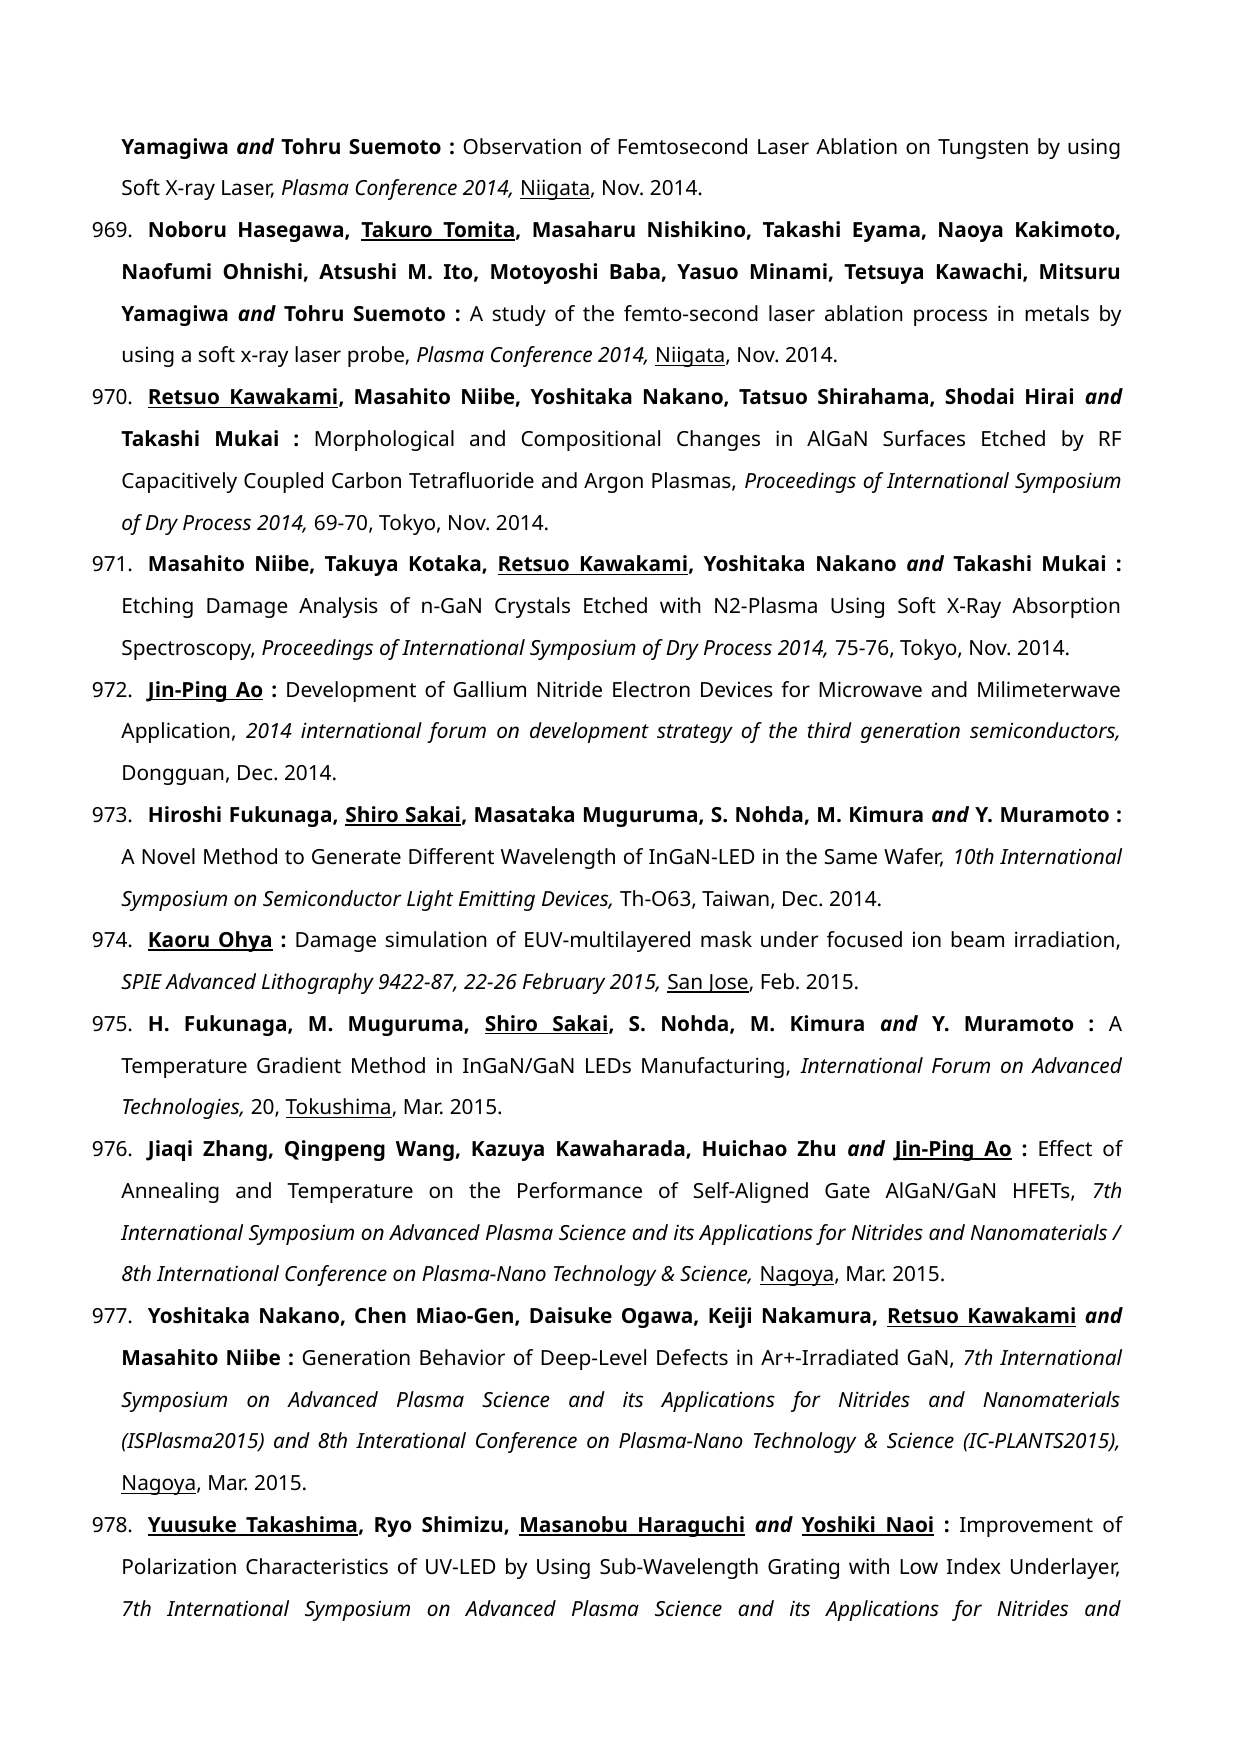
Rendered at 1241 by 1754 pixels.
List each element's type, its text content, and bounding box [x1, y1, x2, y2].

list H. Fukunaga, M. Muguruma, Shiro Sakai, S. Nohda, M. Kimura and Y. Muramoto : A Temperature Gradient Method in InGaN/GaN LEDs Manufacturing, International Forum on Advanced Technologies, 20, Tokushima, Mar. 2015. [92, 1002, 1122, 1128]
list Retsuo Kawakami, Masahito Niibe, Yoshitaka Nakano, Tatsuo Shirahama, Shodai Hirai and Takashi Mukai : Morphological and Compositional Changes in AlGaN Surfaces Etched by RF Capacitively Coupled Carbon Tetrafluoride and Argon Plasmas, Proceedings of International Symposium of Dry Process 2014, 69-70, Tokyo, Nov. 2014. [92, 376, 1122, 543]
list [92, 125, 1122, 209]
list Kaoru Ohya : Damage simulation of EUV-multilayered mask under focused ion beam irradiation, SPIE Advanced Lithography 9422-87, 22-26 February 2015, San Jose, Feb. 2015. [92, 919, 1122, 1002]
list Jin-Ping Ao : Development of Gallium Nitride Electron Devices for Microwave and Milimeterwave Application, 2014 international forum on development strategy of the third generation semiconductors, Dongguan, Dec. 2014. [92, 668, 1122, 793]
list Yoshitaka Nakano, Chen Miao-Gen, Daisuke Ogawa, Keiji Nakamura, Retsuo Kawakami and Masahito Niibe : Generation Behavior of Deep-Level Defects in Ar+-Irradiated GaN, 7th International Symposium on Advanced Plasma Science and its Applications for Nitrides and Nanomaterials (ISPlasma2015) and 8th Interational Conference on Plasma-Nano Technology & Science (IC-PLANTS2015), Nagoya, Mar. 2015. [92, 1295, 1122, 1503]
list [92, 1503, 1122, 1629]
list Jiaqi Zhang, Qingpeng Wang, Kazuya Kawaharada, Huichao Zhu and Jin-Ping Ao : Effect of Annealing and Temperature on the Performance of Self-Aligned Gate AlGaN/GaN HFETs, 7th International Symposium on Advanced Plasma Science and its Applications for Nitrides and Nanomaterials / 8th International Conference on Plasma-Nano Technology & Science, Nagoya, Mar. 2015. [92, 1128, 1122, 1295]
list Noboru Hasegawa, Takuro Tomita, Masaharu Nishikino, Takashi Eyama, Naoya Kakimoto, Naofumi Ohnishi, Atsushi M. Ito, Motoyoshi Baba, Yasuo Minami, Tetsuya Kawachi, Mitsuru Yamagiwa and Tohru Suemoto : A study of the femto-second laser ablation process in metals by using a soft x-ray laser probe, Plasma Conference 2014, Niigata, Nov. 2014. [92, 209, 1122, 376]
list Masahito Niibe, Takuya Kotaka, Retsuo Kawakami, Yoshitaka Nakano and Takashi Mukai : Etching Damage Analysis of n-GaN Crystals Etched with N2-Plasma Using Soft X-Ray Absorption Spectroscopy, Proceedings of International Symposium of Dry Process 2014, 75-76, Tokyo, Nov. 2014. [92, 543, 1122, 668]
list Hiroshi Fukunaga, Shiro Sakai, Masataka Muguruma, S. Nohda, M. Kimura and Y. Muramoto : A Novel Method to Generate Different Wavelength of InGaN-LED in the Same Wafer, 10th International Symposium on Semiconductor Light Emitting Devices, Th-O63, Taiwan, Dec. 2014. [92, 793, 1122, 919]
